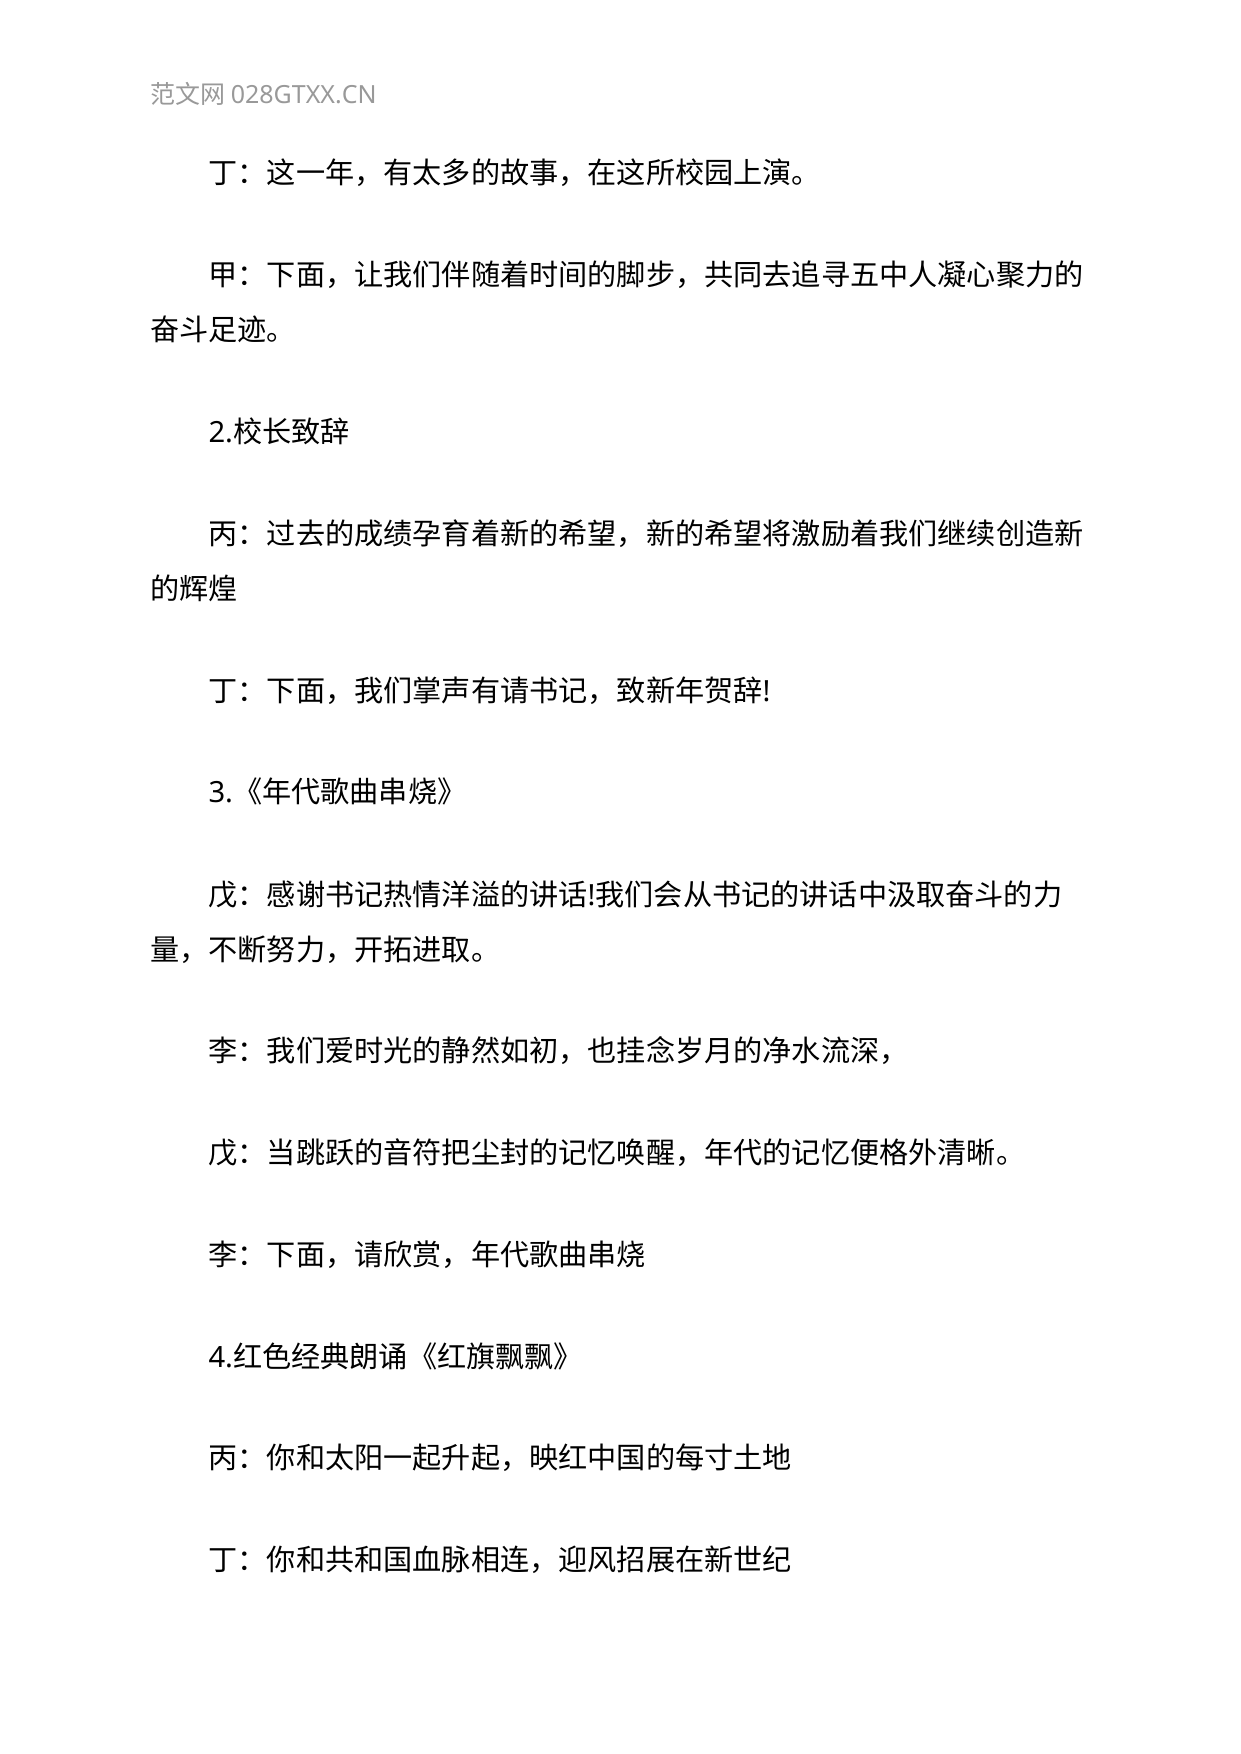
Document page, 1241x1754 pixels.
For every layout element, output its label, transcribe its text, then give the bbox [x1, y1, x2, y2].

text 4.红色经典朗诵《红旗飘飘》 [150, 1333, 1090, 1376]
text 3.《年代歌曲串烧》 [150, 769, 1090, 811]
text 2.校长致辞 [150, 408, 1090, 451]
text 丙：你和太阳一起升起，映红中国的每寸土地 [150, 1435, 1090, 1477]
text 李：下面，请欣赏，年代歌曲串烧 [150, 1231, 1090, 1274]
text 李：我们爱时光的静然如初，也挂念岁月的净水流深， [150, 1028, 1090, 1070]
text 戊：感谢书记热情洋溢的讲话!我们会从书记的讲话中汲取奋斗的力量，不断努力，开拓进取。 [150, 871, 1090, 968]
text 丙：过去的成绩孕育着新的希望，新的希望将激励着我们继续创造新的辉煌 [150, 510, 1090, 608]
text 甲：下面，让我们伴随着时间的脚步，共同去追寻五中人凝心聚力的奋斗足迹。 [150, 252, 1090, 349]
text 戊：当跳跃的音符把尘封的记忆唤醒，年代的记忆便格外清晰。 [150, 1129, 1090, 1172]
text 丁：下面，我们掌声有请书记，致新年贺辞! [150, 667, 1090, 709]
text 丁：这一年，有太多的故事，在这所校园上演。 [150, 150, 1090, 192]
text 丁：你和共和国血脉相连，迎风招展在新世纪 [150, 1537, 1090, 1579]
